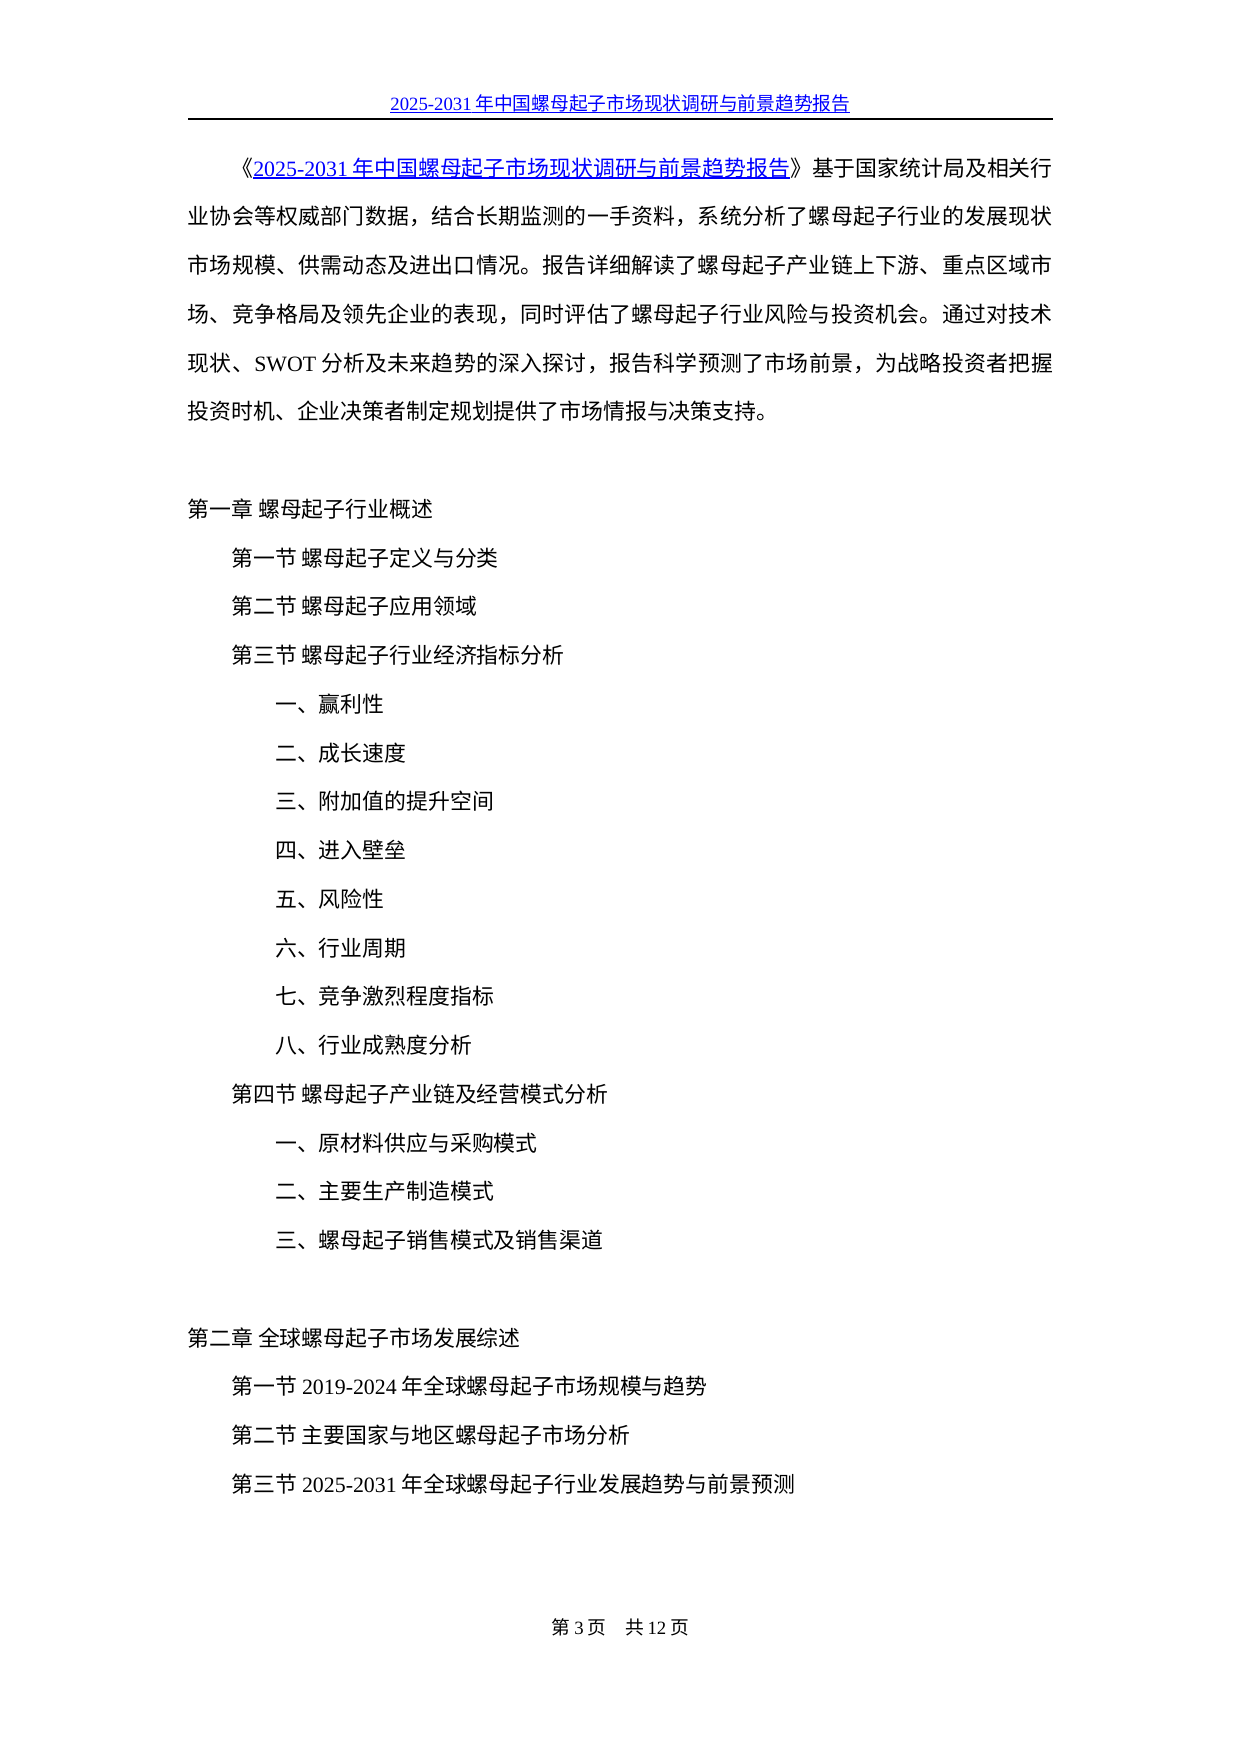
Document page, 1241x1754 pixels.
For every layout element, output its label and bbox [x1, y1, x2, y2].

text [187, 150, 1053, 1499]
